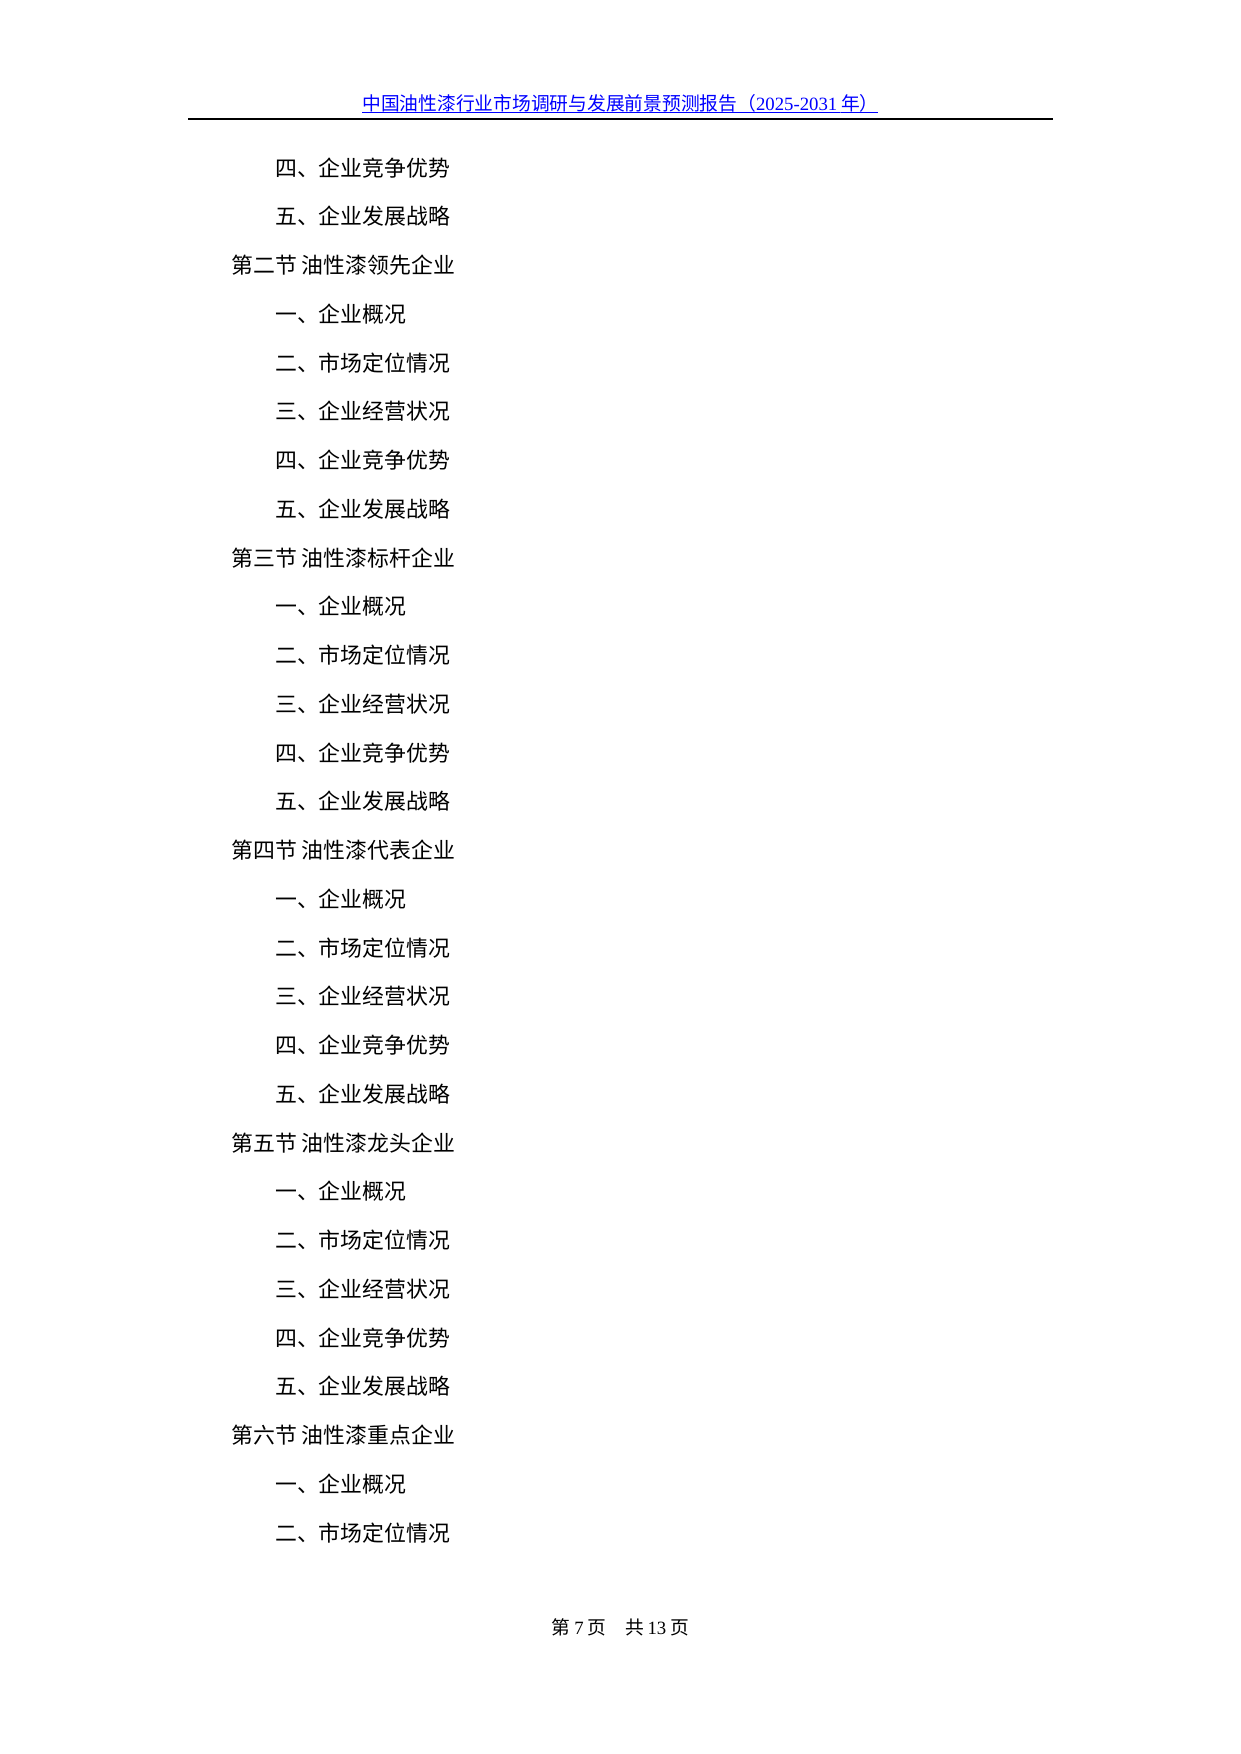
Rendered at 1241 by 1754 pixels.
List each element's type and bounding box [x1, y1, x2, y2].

text [187, 150, 1053, 1548]
